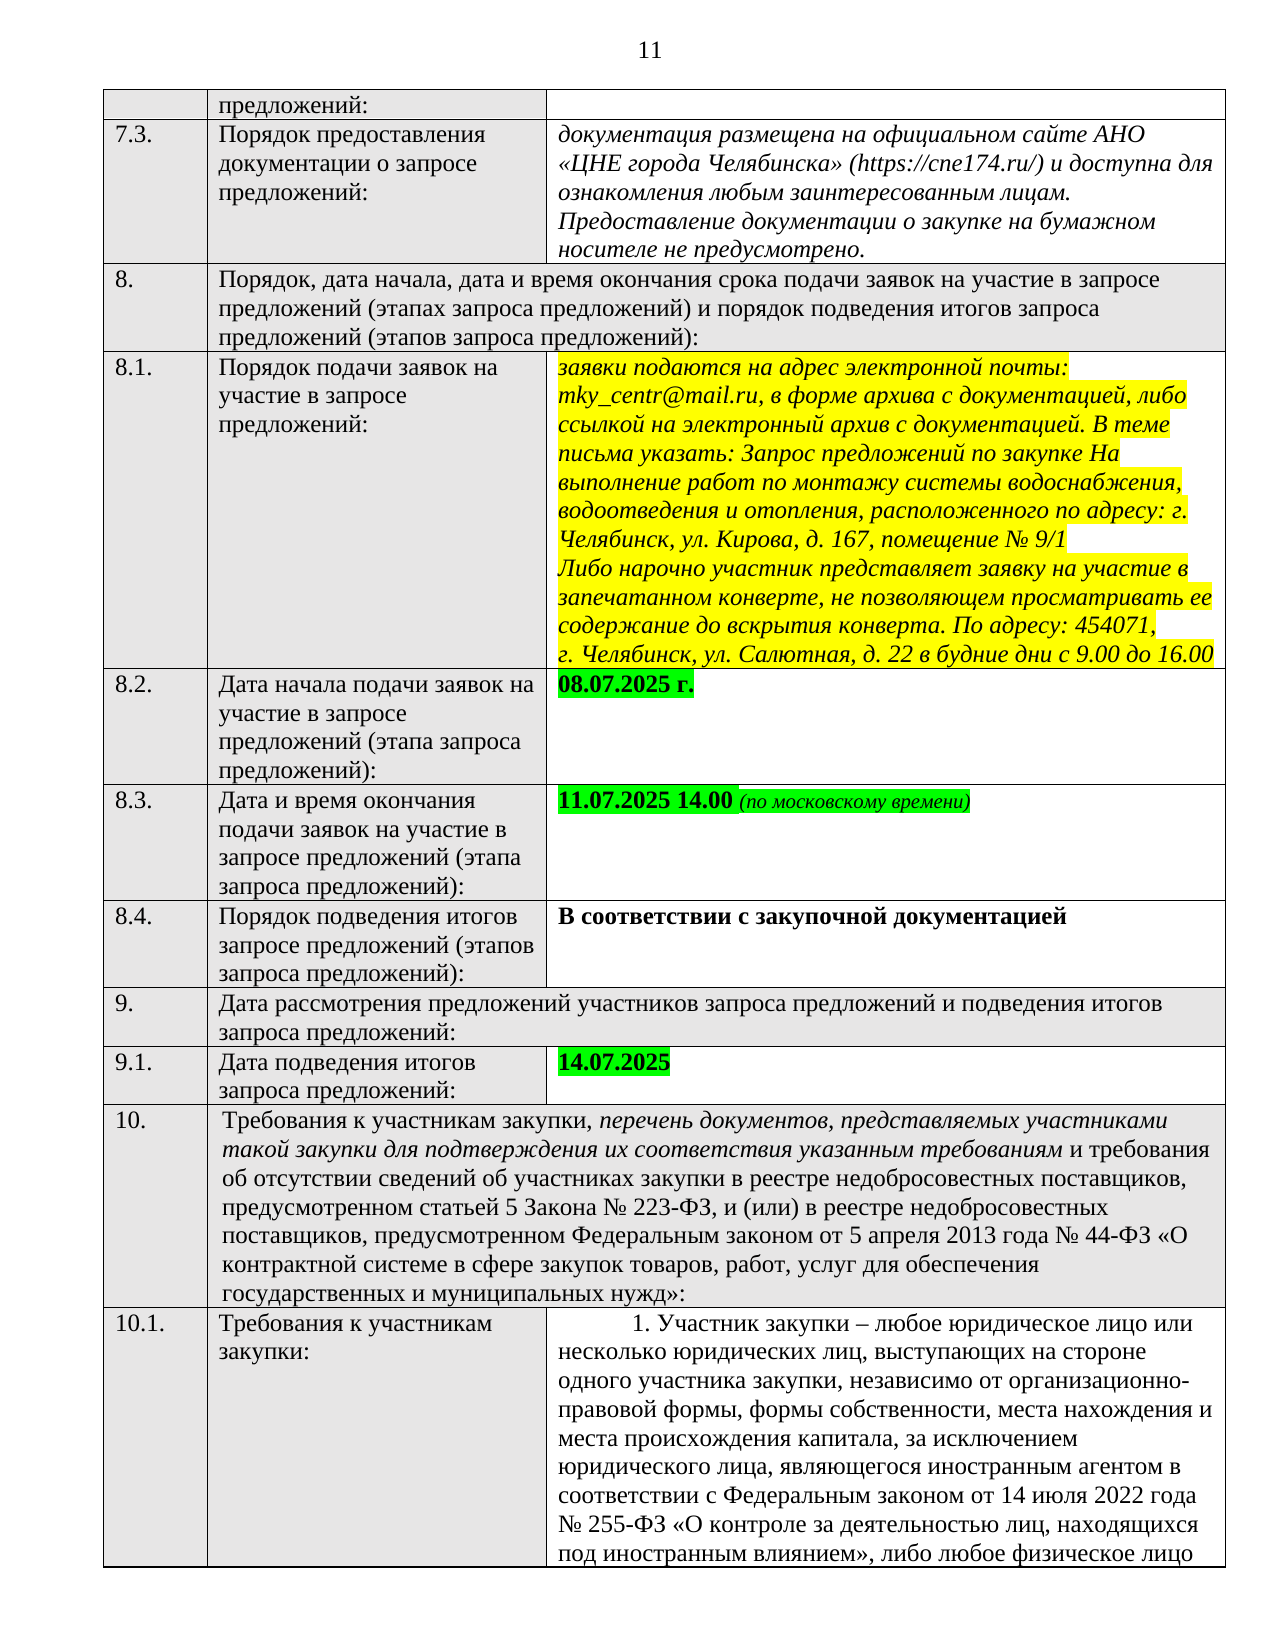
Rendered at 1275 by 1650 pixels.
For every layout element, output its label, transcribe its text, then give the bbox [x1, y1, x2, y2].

table_cell Дата и время окончания подачи заявок на участие в запросе предложений (этапа запроса предложений): [208, 785, 546, 900]
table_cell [547, 1308, 1225, 1566]
table_cell [104, 988, 207, 1046]
table_cell [104, 1308, 207, 1566]
table_cell Порядок предоставления документации о запросе предложений: [208, 120, 546, 263]
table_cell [547, 90, 1225, 118]
table_cell В соответствии с закупочной документацией [547, 901, 1225, 987]
table_cell 11.07.2025 14.00 (по московскому времени) [547, 785, 1225, 900]
table_cell [104, 120, 207, 263]
table_cell документация размещена на официальном сайте АНО «ЦНЕ города Челябинска» (https://cne174.ru/) и доступна для ознакомления любым заинтересованным лицам. Предоставление документации о закупке на бумажном носителе не предусмотрено. [547, 120, 1225, 263]
table_cell Порядок подачи заявок на участие в запросе предложений: [208, 352, 546, 668]
table_cell Порядок подведения итогов запросе предложений (этапов запроса предложений): [208, 901, 546, 987]
table_cell [104, 264, 207, 351]
table_cell [104, 669, 207, 784]
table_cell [208, 1308, 546, 1566]
table_cell Дата рассмотрения предложений участников запроса предложений и подведения итогов запроса предложений: [208, 988, 1225, 1046]
table_cell [104, 1105, 207, 1307]
table_cell Дата начала подачи заявок на участие в запросе предложений (этапа запроса предложений): [208, 669, 546, 784]
table_cell Дата подведения итогов запроса предложений: [208, 1047, 546, 1104]
table_cell Порядок, дата начала, дата и время окончания срока подачи заявок на участие в запросе предложений (этапах запроса предложений) и порядок подведения итогов запроса предложений (этапов запроса предложений): [208, 264, 1225, 351]
table_cell [104, 90, 207, 118]
table_cell [104, 785, 207, 900]
table_cell [104, 1047, 207, 1104]
table_cell [104, 352, 207, 668]
table_cell 08.07.2025 г. [547, 669, 1225, 784]
table_cell [104, 901, 207, 987]
table_cell заявки подаются на адрес электронной почты: mky_centr@mail.ru, в форме архива с документацией, либо ссылкой на электронный архив с документацией. В теме письма указать: Запрос предложений по закупке На выполнение работ по монтажу системы водоснабжения, водоотведения и отопления, расположенного по адресу: г. Челябинск, ул. Кирова, д. 167, помещение № 9/1 Либо нарочно участник представляет заявку на участие в запечатанном конверте, не позволяющем просматривать ее содержание до вскрытия конверта. По адресу: 454071, г. Челябинск, ул. Салютная, д. 22 в будние дни с 9.00 до 16.00 [1067, 352, 1225, 668]
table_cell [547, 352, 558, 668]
table_cell Требования к участникам закупки, перечень документов, представляемых участниками такой закупки для подтверждения их соответствия указанным требованиям и требования об отсутствии сведений об участниках закупки в реестре недобросовестных поставщиков, предусмотренном статьей 5 Закона № 223-ФЗ, и (или) в реестре недобросовестных поставщиков, предусмотренном Федеральным законом от 5 апреля 2013 года № 44-ФЗ «О контрактной системе в сфере закупок товаров, работ, услуг для обеспечения государственных и муниципальных нужд»: [208, 1105, 1225, 1307]
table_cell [208, 90, 546, 118]
table_cell 14.07.2025 [547, 1047, 1225, 1104]
